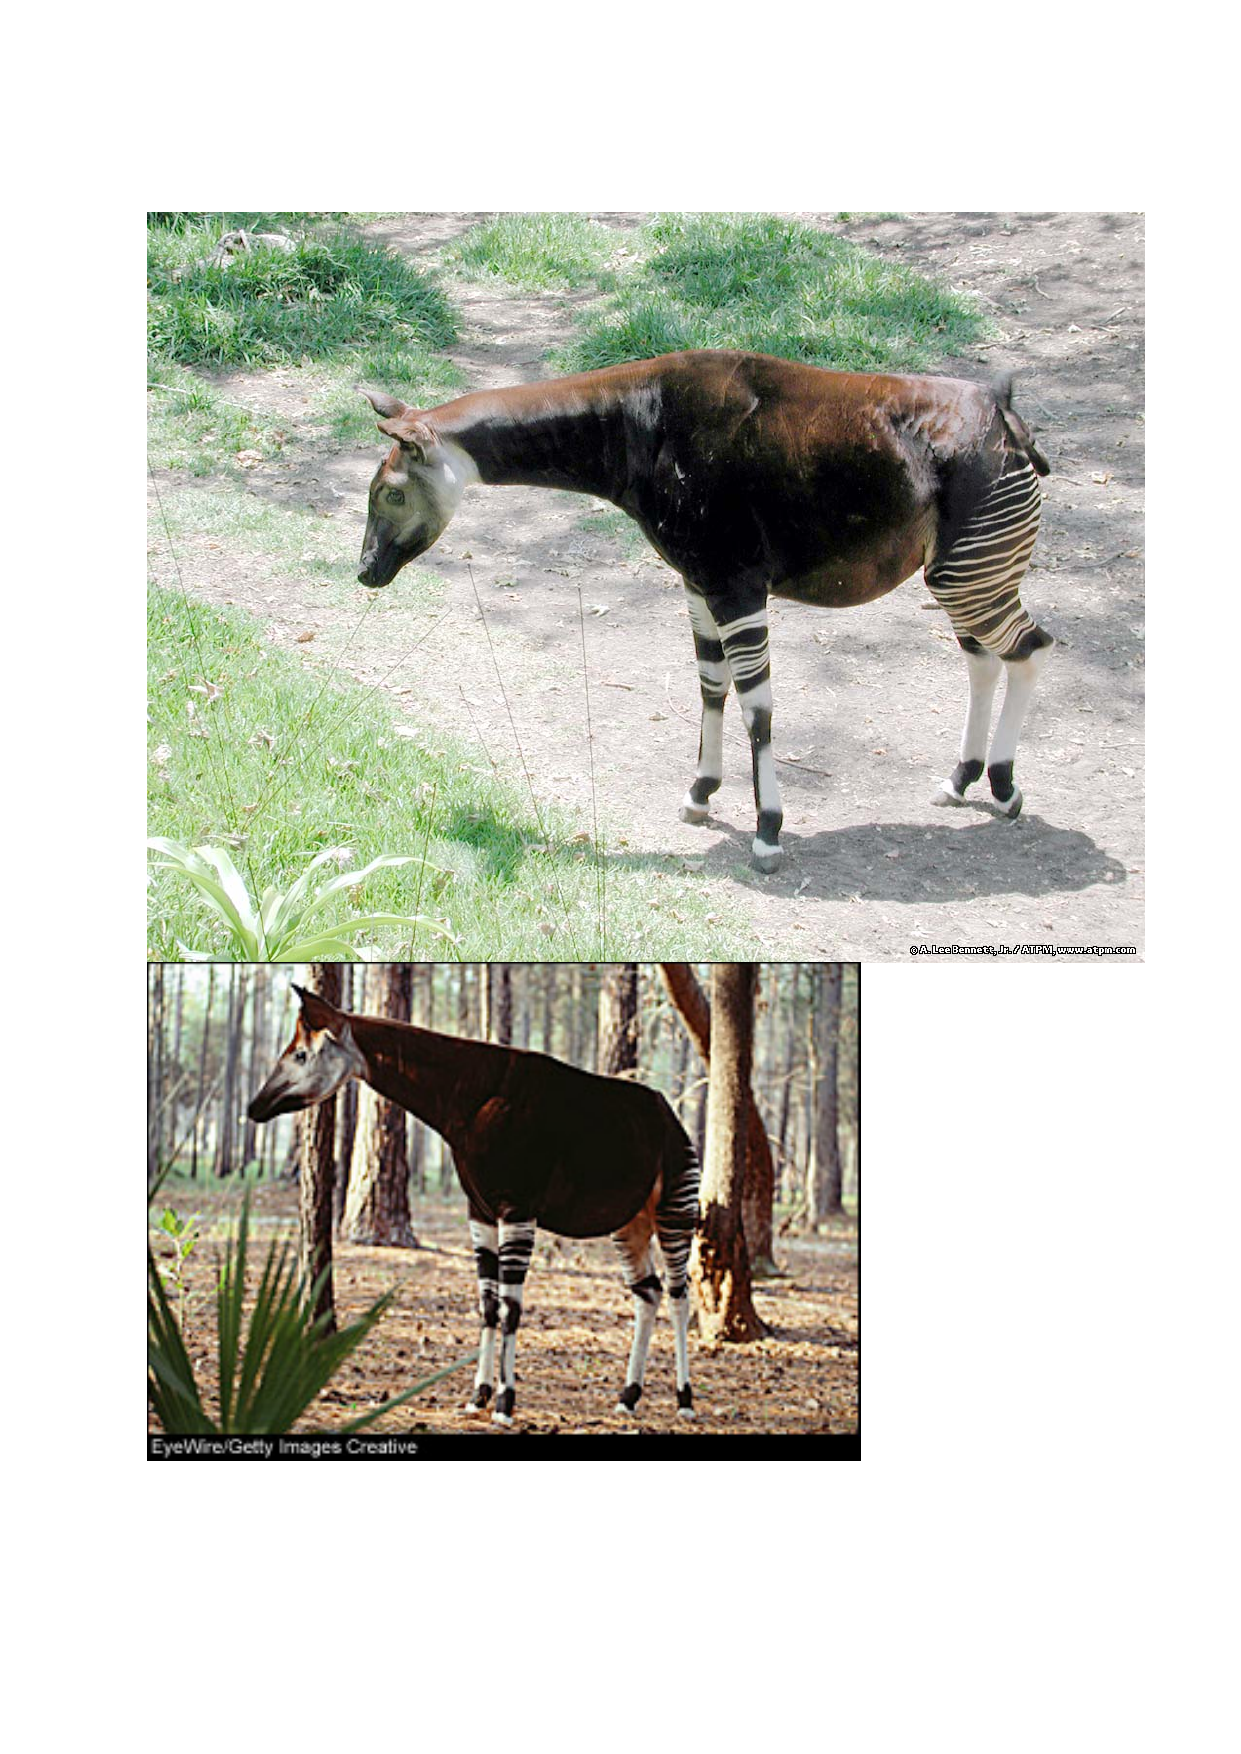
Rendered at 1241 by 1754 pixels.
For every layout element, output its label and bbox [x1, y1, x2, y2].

picture [147, 212, 1145, 1461]
